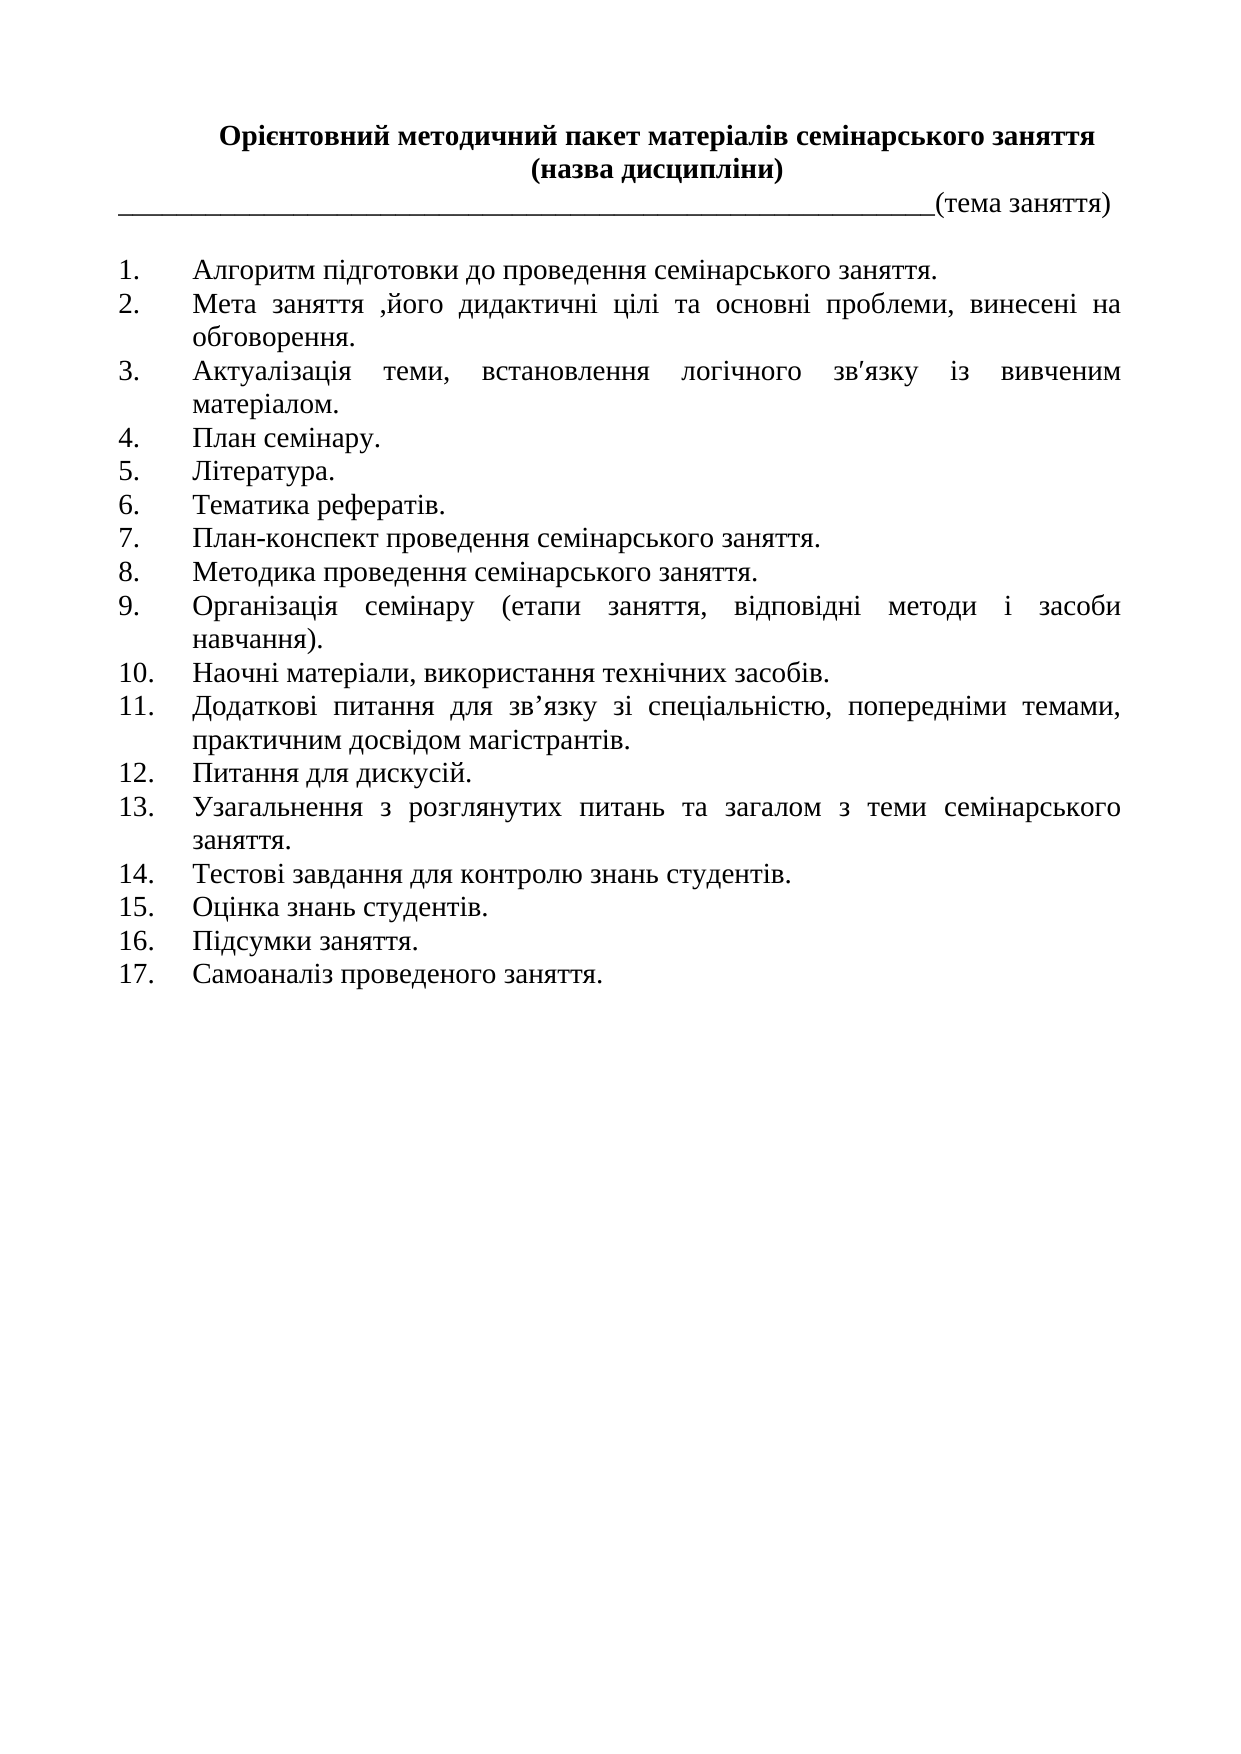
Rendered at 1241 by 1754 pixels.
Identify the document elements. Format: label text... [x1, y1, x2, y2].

list Література. [118, 453, 1122, 487]
list Організація семінару (етапи заняття, відповідні методи і засоби навчання). [118, 588, 1122, 655]
list Тестові завдання для контролю знань студентів. [118, 856, 1122, 889]
list Додаткові питання для зв’язку зі спеціальністю, попередніми темами, практичним досвідом магістрантів. [118, 688, 1122, 755]
list Наочні матеріали, використання технічних засобів. [118, 655, 1122, 688]
list Алгоритм підготовки до проведення семінарського заняття. [118, 252, 1122, 286]
list Мета заняття ,його дидактичні цілі та основні проблеми, винесені на обговорення. [118, 286, 1122, 353]
list Самоаналіз проведеного заняття. [118, 957, 1122, 990]
list Узагальнення з розглянутих питань та загалом з теми семінарського заняття. [118, 789, 1122, 856]
list Актуалізація теми, встановлення логічного зв′язку із вивченим матеріалом. [118, 353, 1122, 420]
list Оцінка знань студентів. [118, 889, 1122, 923]
list Підсумки заняття. [118, 923, 1122, 957]
list Тематика рефератів. [118, 487, 1122, 521]
text Орієнтовний методичний пакет матеріалів семінарського заняття [118, 118, 1122, 152]
text ________________________________________________________(тема заняття) [118, 185, 1122, 219]
list Методика проведення семінарського заняття. [118, 554, 1122, 588]
list План-конспект проведення семінарського заняття. [118, 521, 1122, 554]
list План семінару. [118, 420, 1122, 453]
text (назва дисципліни) [118, 152, 1122, 185]
list Питання для дискусій. [118, 755, 1122, 789]
